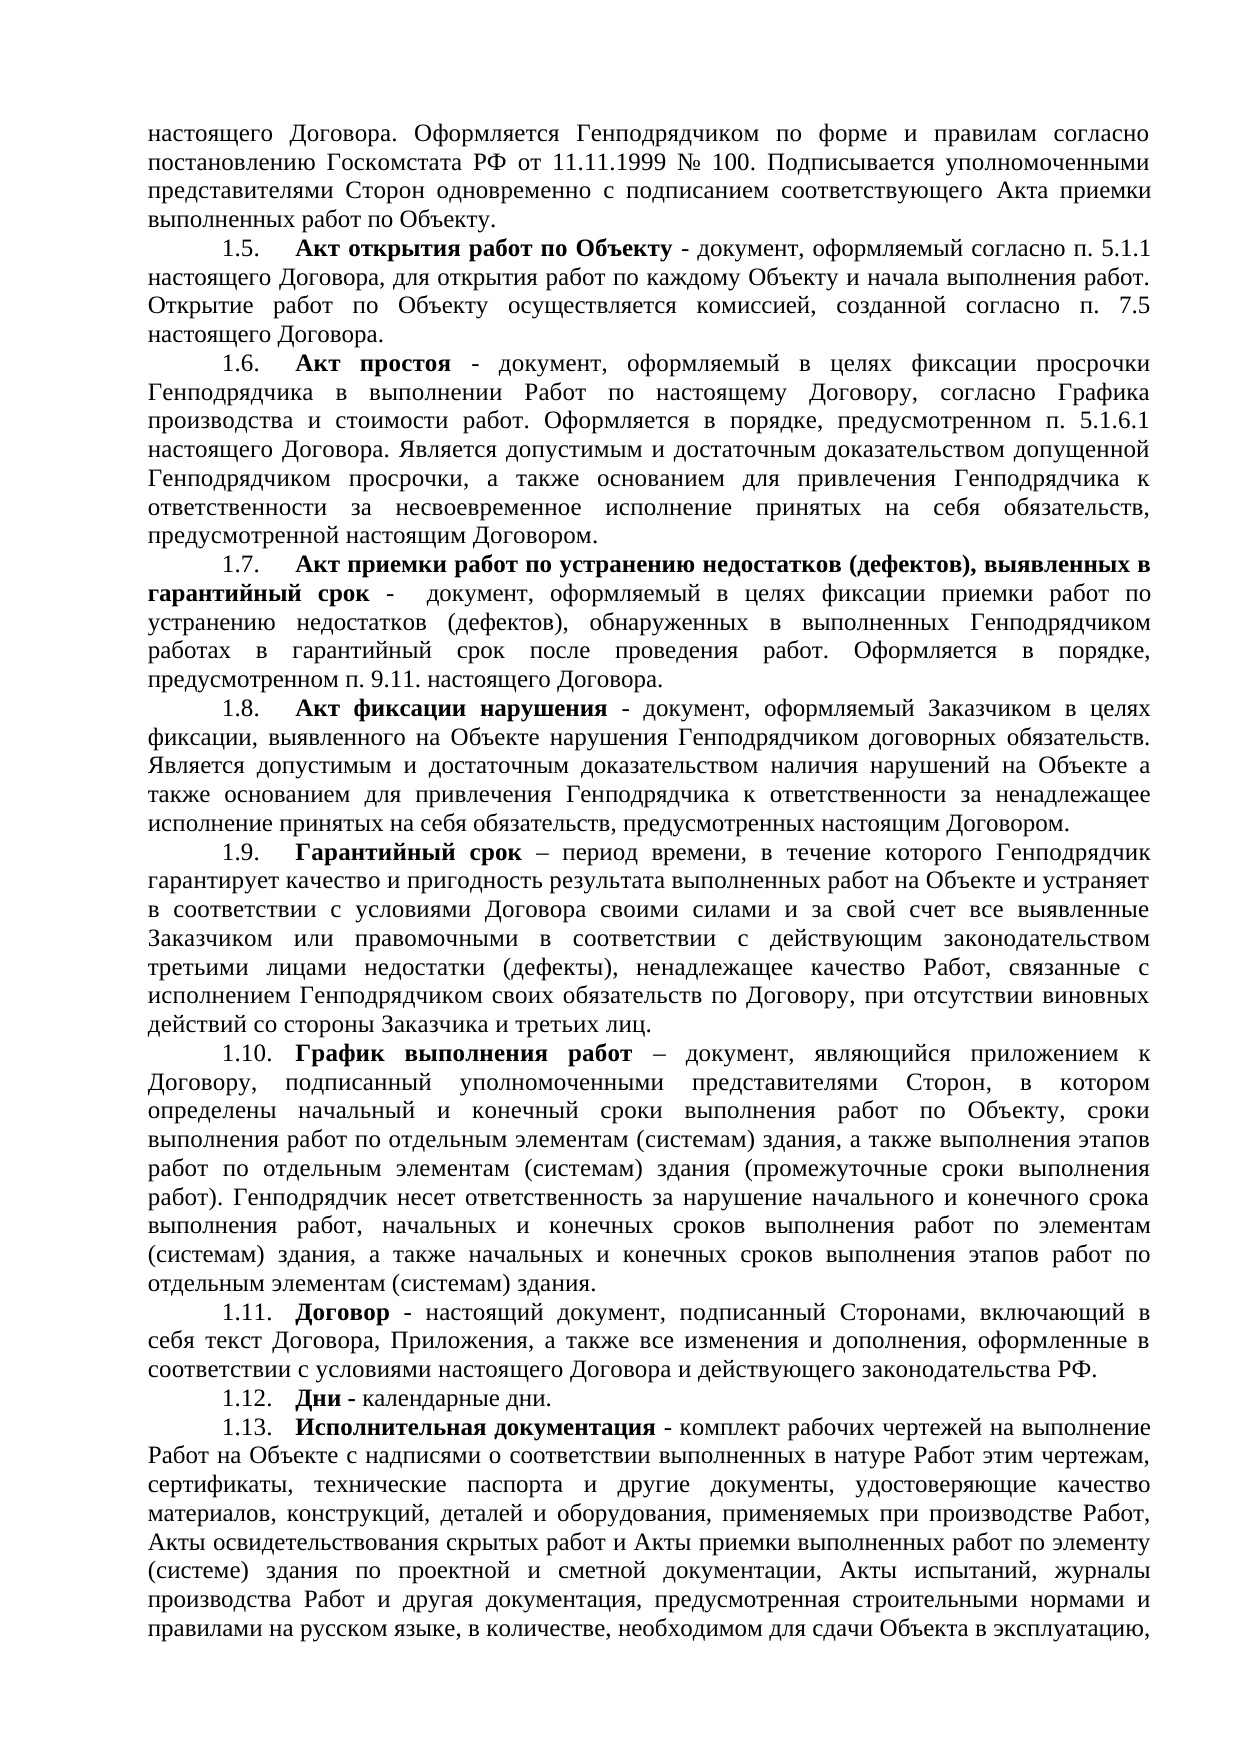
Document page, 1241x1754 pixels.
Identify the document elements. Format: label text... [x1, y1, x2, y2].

list Гарантийный срок – период времени, в течение которого Генподрядчик гарантирует качество и пригодность результата выполненных работ на Объекте и устраняет в соответствии с условиями Договора своими силами и за свой счет все выявленные Заказчиком или правомочными в соответствии с действующим законодательством третьими лицами недостатки (дефекты), ненадлежащее качество Работ, связанные с исполнением Генподрядчиком своих обязательств по Договору, при отсутствии виновных действий со стороны Заказчика и третьих лиц. [148, 837, 1152, 1038]
list График выполнения работ – документ, являющийся приложением к Договору, подписанный уполномоченными представителями Сторон, в котором определены начальный и конечный сроки выполнения работ по Объекту, сроки выполнения работ по отдельным элементам (системам) здания, а также выполнения этапов работ по отдельным элементам (системам) здания (промежуточные сроки выполнения работ). Генподрядчик несет ответственность за нарушение начального и конечного срока выполнения работ, начальных и конечных сроков выполнения работ по элементам (системам) здания, а также начальных и конечных сроков выполнения этапов работ по отдельным элементам (системам) здания. [148, 1038, 1152, 1297]
list Акт фиксации нарушения - документ, оформляемый Заказчиком в целях фиксации, выявленного на Объекте нарушения Генподрядчиком договорных обязательств. Является допустимым и достаточным доказательством наличия нарушений на Объекте а также основанием для привлечения Генподрядчика к ответственности за ненадлежащее исполнение принятых на себя обязательств, предусмотренных настоящим Договором. [148, 693, 1152, 837]
list Акт простоя - документ, оформляемый в целях фиксации просрочки Генподрядчика в выполнении Работ по настоящему Договору, согласно Графика производства и стоимости работ. Оформляется в порядке, предусмотренном п. 5.1.6.1 настоящего Договора. Является допустимым и достаточным доказательством допущенной Генподрядчиком просрочки, а также основанием для привлечения Генподрядчика к ответственности за несвоевременное исполнение принятых на себя обязательств, предусмотренной настоящим Договором. [148, 348, 1152, 549]
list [148, 1412, 1152, 1642]
list Акт открытия работ по Объекту - документ, оформляемый согласно п. 5.1.1 настоящего Договора, для открытия работ по каждому Объекту и начала выполнения работ. Открытие работ по Объекту осуществляется комиссией, созданной согласно п. 7.5 настоящего Договора. [148, 233, 1152, 348]
list Договор - настоящий документ, подписанный Сторонами, включающий в себя текст Договора, Приложения, а также все изменения и дополнения, оформленные в соответствии с условиями настоящего Договора и действующего законодательства РФ. [148, 1297, 1152, 1383]
list Дни - календарные дни. [148, 1383, 1152, 1412]
list Акт приемки работ по устранению недостатков (дефектов), выявленных в гарантийный срок - документ, оформляемый в целях фиксации приемки работ по устранению недостатков (дефектов), обнаруженных в выполненных Генподрядчиком работах в гарантийный срок после проведения работ. Оформляется в порядке, предусмотренном п. 9.11. настоящего Договора. [148, 549, 1152, 693]
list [148, 118, 1152, 233]
